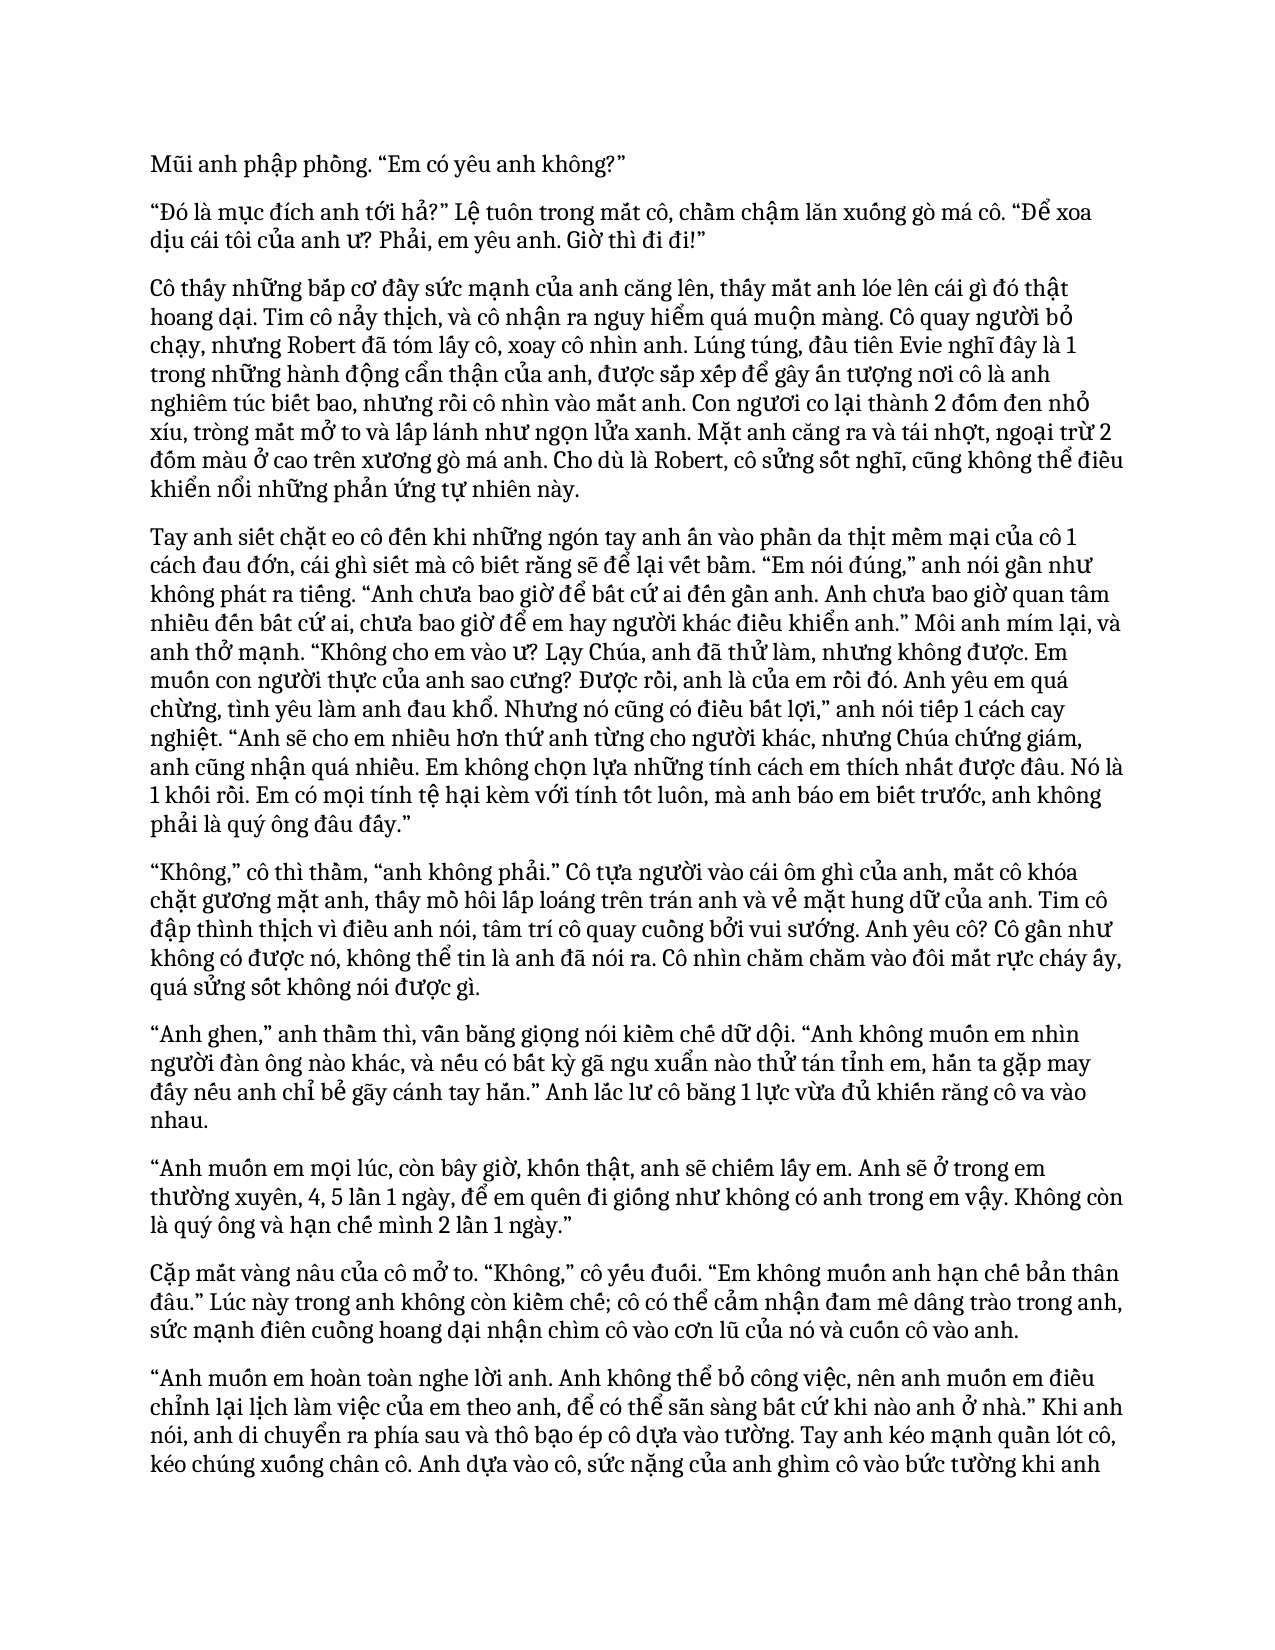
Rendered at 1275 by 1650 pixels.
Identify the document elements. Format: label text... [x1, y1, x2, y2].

text “Không,” cô thì thầm, “anh không phải.” Cô tựa người vào cái ôm ghì của anh, mắt cô khóa chặt gương mặt anh, thấy mồ hôi lấp loáng trên trán anh và vẻ mặt hung dữ của anh. Tim cô đập thình thịch vì điều anh nói, tâm trí cô quay cuồng bởi vui sướng. Anh yêu cô? Cô gần như không có được nó, không thể tin là anh đã nói ra. Cô nhìn chằm chằm vào đôi mắt rực cháy ấy, quá sửng sốt không nói được gì. [150, 857, 1125, 1001]
text “Anh ghen,” anh thầm thì, vẫn bằng giọng nói kiềm chế dữ dội. “Anh không muốn em nhìn người đàn ông nào khác, và nếu có bất kỳ gã ngu xuẩn nào thử tán tỉnh em, hắn ta gặp may đấy nếu anh chỉ bẻ gãy cánh tay hắn.” Anh lắc lư cô bằng 1 lực vừa đủ khiến răng cô va vào nhau. [150, 1020, 1125, 1135]
text Mũi anh phập phồng. “Em có yêu anh không?” [150, 150, 1125, 179]
text Tay anh siết chặt eo cô đến khi những ngón tay anh ấn vào phần da thịt mềm mại của cô 1 cách đau đớn, cái ghì siết mà cô biết rằng sẽ để lại vết bầm. “Em nói đúng,” anh nói gần như không phát ra tiếng. “Anh chưa bao giờ để bất cứ ai đến gần anh. Anh chưa bao giờ quan tâm nhiều đến bất cứ ai, chưa bao giờ để em hay người khác điều khiển anh.” Môi anh mím lại, và anh thở mạnh. “Không cho em vào ư? Lạy Chúa, anh đã thử làm, nhưng không được. Em muốn con người thực của anh sao cưng? Được rồi, anh là của em rồi đó. Anh yêu em quá chừng, tình yêu làm anh đau khổ. Nhưng nó cũng có điều bất lợi,” anh nói tiếp 1 cách cay nghiệt. “Anh sẽ cho em nhiều hơn thứ anh từng cho người khác, nhưng Chúa chứng giám, anh cũng nhận quá nhiều. Em không chọn lựa những tính cách em thích nhất được đâu. Nó là 1 khối rồi. Em có mọi tính tệ hại kèm với tính tốt luôn, mà anh báo em biết trước, anh không phải là quý ông đâu đấy.” [150, 522, 1125, 839]
text Cặp mắt vàng nâu của cô mở to. “Không,” cô yếu đuối. “Em không muốn anh hạn chế bản thân đâu.” Lúc này trong anh không còn kiềm chế; cô có thể cảm nhận đam mê dâng trào trong anh, sức mạnh điên cuồng hoang dại nhận chìm cô vào cơn lũ của nó và cuốn cô vào anh. [150, 1259, 1125, 1345]
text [150, 1364, 1125, 1479]
text Cô thấy những bắp cơ đầy sức mạnh của anh căng lên, thấy mắt anh lóe lên cái gì đó thật hoang dại. Tim cô nảy thịch, và cô nhận ra nguy hiểm quá muộn màng. Cô quay người bỏ chạy, nhưng Robert đã tóm lấy cô, xoay cô nhìn anh. Lúng túng, đầu tiên Evie nghĩ đây là 1 trong những hành động cẩn thận của anh, được sắp xếp để gây ấn tượng nơi cô là anh nghiêm túc biết bao, nhưng rồi cô nhìn vào mắt anh. Con ngươi co lại thành 2 đốm đen nhỏ xíu, tròng mắt mở to và lấp lánh như ngọn lửa xanh. Mặt anh căng ra và tái nhợt, ngoại trừ 2 đốm màu ở cao trên xương gò má anh. Cho dù là Robert, cô sửng sốt nghĩ, cũng không thể điều khiển nổi những phản ứng tự nhiên này. [150, 274, 1125, 504]
text “Đó là mục đích anh tới hả?” Lệ tuôn trong mắt cô, chầm chậm lăn xuống gò má cô. “Để xoa dịu cái tôi của anh ư? Phải, em yêu anh. Giờ thì đi đi!” [150, 197, 1125, 255]
text “Anh muốn em mọi lúc, còn bây giờ, khốn thật, anh sẽ chiếm lấy em. Anh sẽ ở trong em thường xuyên, 4, 5 lần 1 ngày, để em quên đi giống như không có anh trong em vậy. Không còn là quý ông và hạn chế mình 2 lần 1 ngày.” [150, 1154, 1125, 1240]
